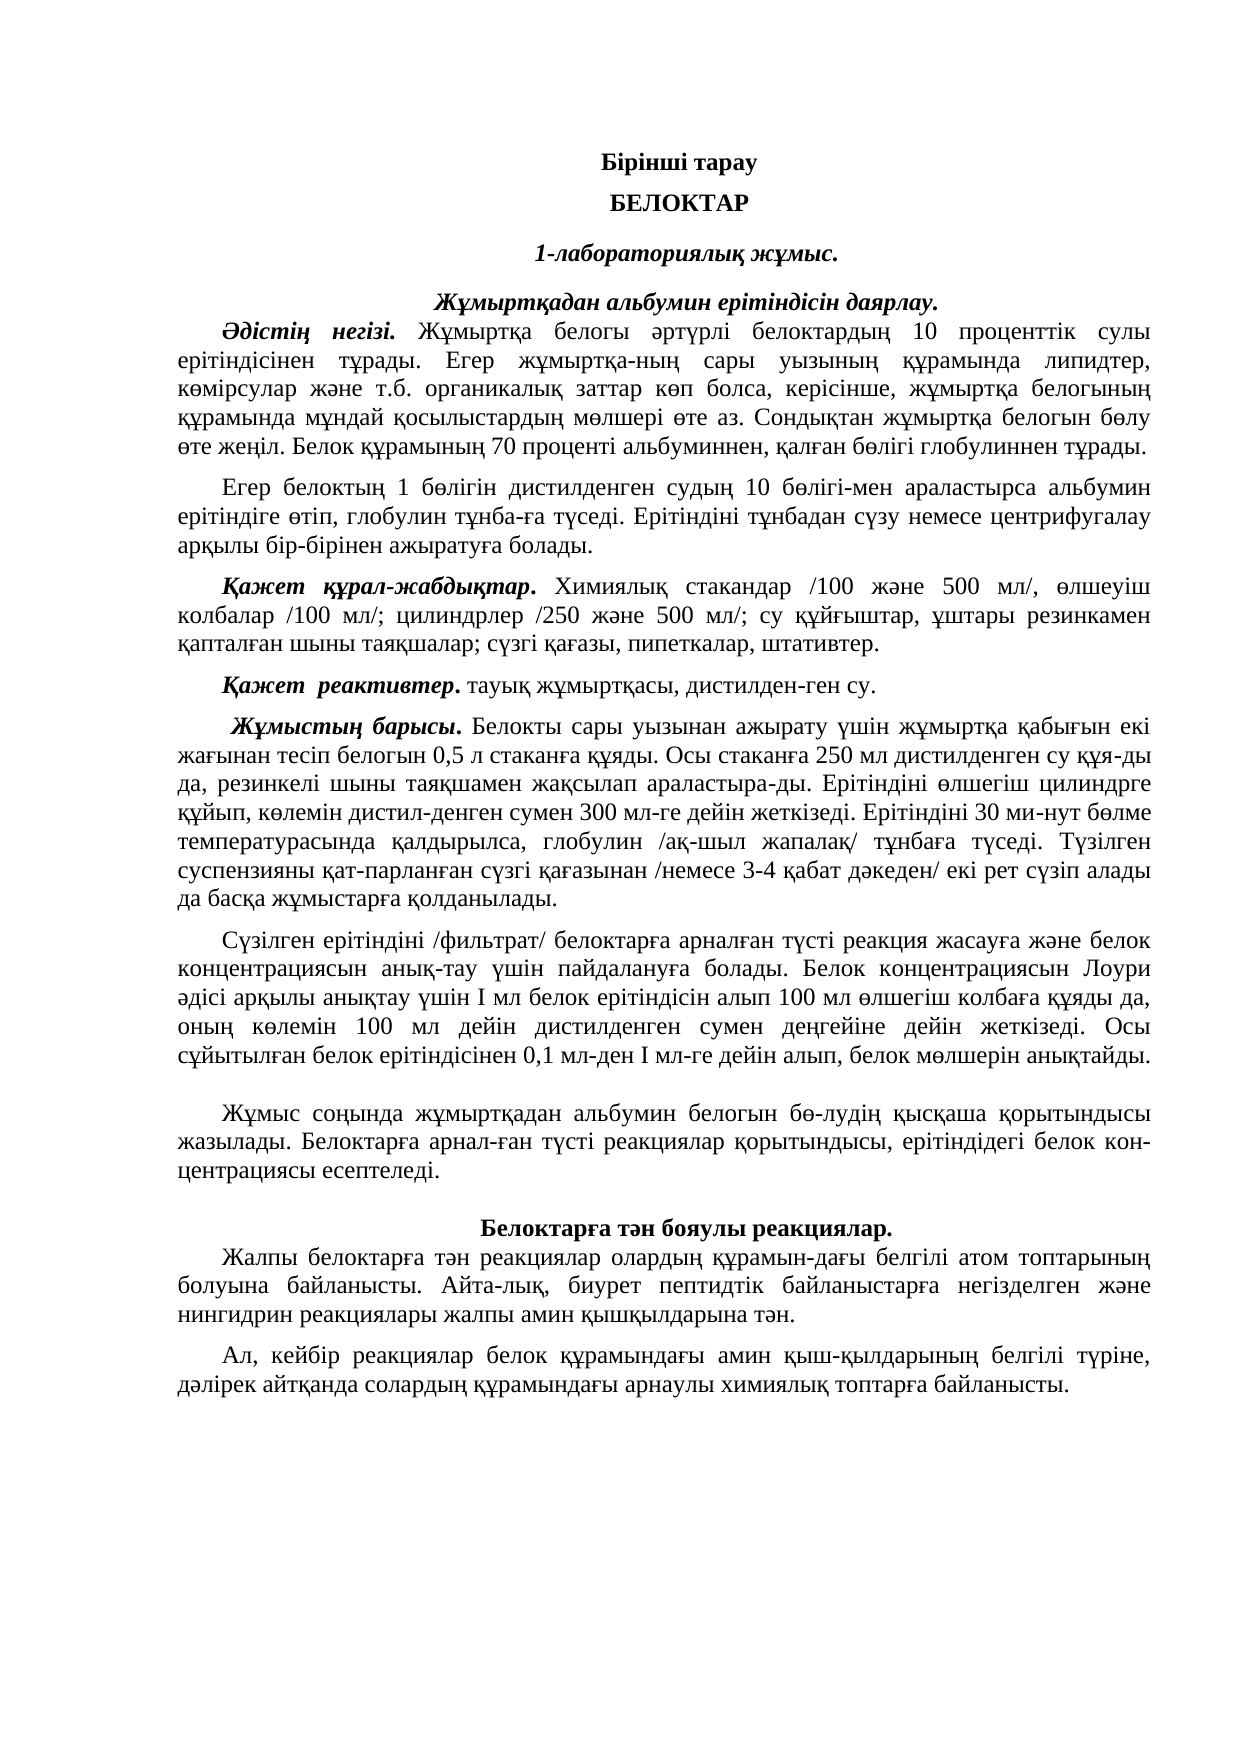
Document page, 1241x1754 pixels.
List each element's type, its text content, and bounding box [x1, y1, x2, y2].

text Әдістің негізі. Жұмыртқа белогы әртүрлі белоктардың 10 проценттік сулы ерітіндісінен тұрады. Егер жұмыртқа-ның сары уызының құрамында липидтер, көмірсулар және т.б. органикалық заттар көп болса, керісінше, жұмыртқа белогының құрамында мұндай қосылыстардың мөлшері өте аз. Сондықтан жұмыртқа белогын бөлу өте жеңіл. Белок құрамының 70 проценті альбуминнен, қалған бөлігі глобулиннен тұрады. [177, 316, 1152, 460]
subtitle Белоктарға тән бояулы реакциялар. [177, 1213, 1152, 1242]
text Егер белоктың 1 бөлігін дистилденген судың 10 бөлігі-мен араластырса альбумин ерітіндіге өтіп, глобулин тұнба-ға түседі. Ерітіндіні тұнбадан сүзу немесе центрифугалау арқылы бір-бірінен ажыратуға болады. [177, 472, 1152, 558]
text Қажет құрал-жабдықтар. Химиялық стакандар /100 және 500 мл/, өлшеуіш колбалар /100 мл/; цилиндрлер /250 және 500 мл/; су құйғыштар, ұштары резинкамен қапталған шыны таяқшалар; сүзгі қағазы, пипеткалар, штативтер. [177, 571, 1152, 657]
subtitle Жұмыс соңында жұмыртқадан альбумин белогын бө-лудің қысқаша қорытындысы жазылады. Белоктарға арнал-ған түсті реакциялар қорытындысы, ерітіндідегі белок кон-центрациясы есептеледі. [177, 1098, 1152, 1184]
text Бірінші тарау [207, 147, 1152, 176]
text Жұмыстың барысы. Белокты сары уызынан ажырату үшін жұмыртқа қабығын екі жағынан тесіп белогын 0,5 л стаканға құяды. Осы стаканға 250 мл дистилденген су құя-ды да, резинкелі шыны таяқшамен жақсылап араластыра-ды. Ерітіндіні өлшегіш цилиндрге құйып, көлемін дистил-денген сумен 300 мл-ге дейін жеткізеді. Ерітіндіні 30 ми-нут бөлме температурасында қалдырылса, глобулин /ақ-шыл жапалақ/ тұнбаға түседі. Түзілген суспензияны қат-парланған сүзгі қағазынан /немесе 3-4 қабат дәкеден/ екі рет сүзіп алады да басқа жұмыстарға қолданылады. [177, 711, 1152, 912]
text Сүзілген ерітіндіні /фильтрат/ белоктарға арналған түсті реакция жасауға және белок концентрациясын анық-тау үшін пайдалануға болады. Белок концентрациясын Лоури әдісі арқылы анықтау үшін І мл белок ерітіндісін алып 100 мл өлшегіш колбаға құяды да, оның көлемін 100 мл дейін дистилденген сумен деңгейіне дейін жеткізеді. Осы сұйытылған белок ерітіндісінен 0,1 мл-ден І мл-ге дейін алып, белок мөлшерін анықтайды. [177, 925, 1152, 1068]
text Белоктар [207, 188, 1152, 217]
subtitle Жұмыртқадан альбумин ерітіндісін даярлау. [177, 287, 1152, 316]
text Қажет реактивтер. тауық жұмыртқасы, дистилден-ген су. [177, 670, 1152, 698]
text Жалпы белоктарға тән реакциялар олардың құрамын-дағы белгілі атом топтарының болуына байланысты. Айта-лық, биурет пептидтік байланыстарға негізделген және нингидрин реакциялары жалпы амин қышқылдарына тән. [177, 1242, 1152, 1328]
subtitle 1-лабораториялық жұмыс. [177, 238, 1152, 266]
text Ал, кейбір реакциялар белок құрамындағы амин қыш-қылдарының белгілі түріне, дәлірек айтқанда солардың құрамындағы арнаулы химиялық топтарға байланысты. [177, 1341, 1152, 1398]
